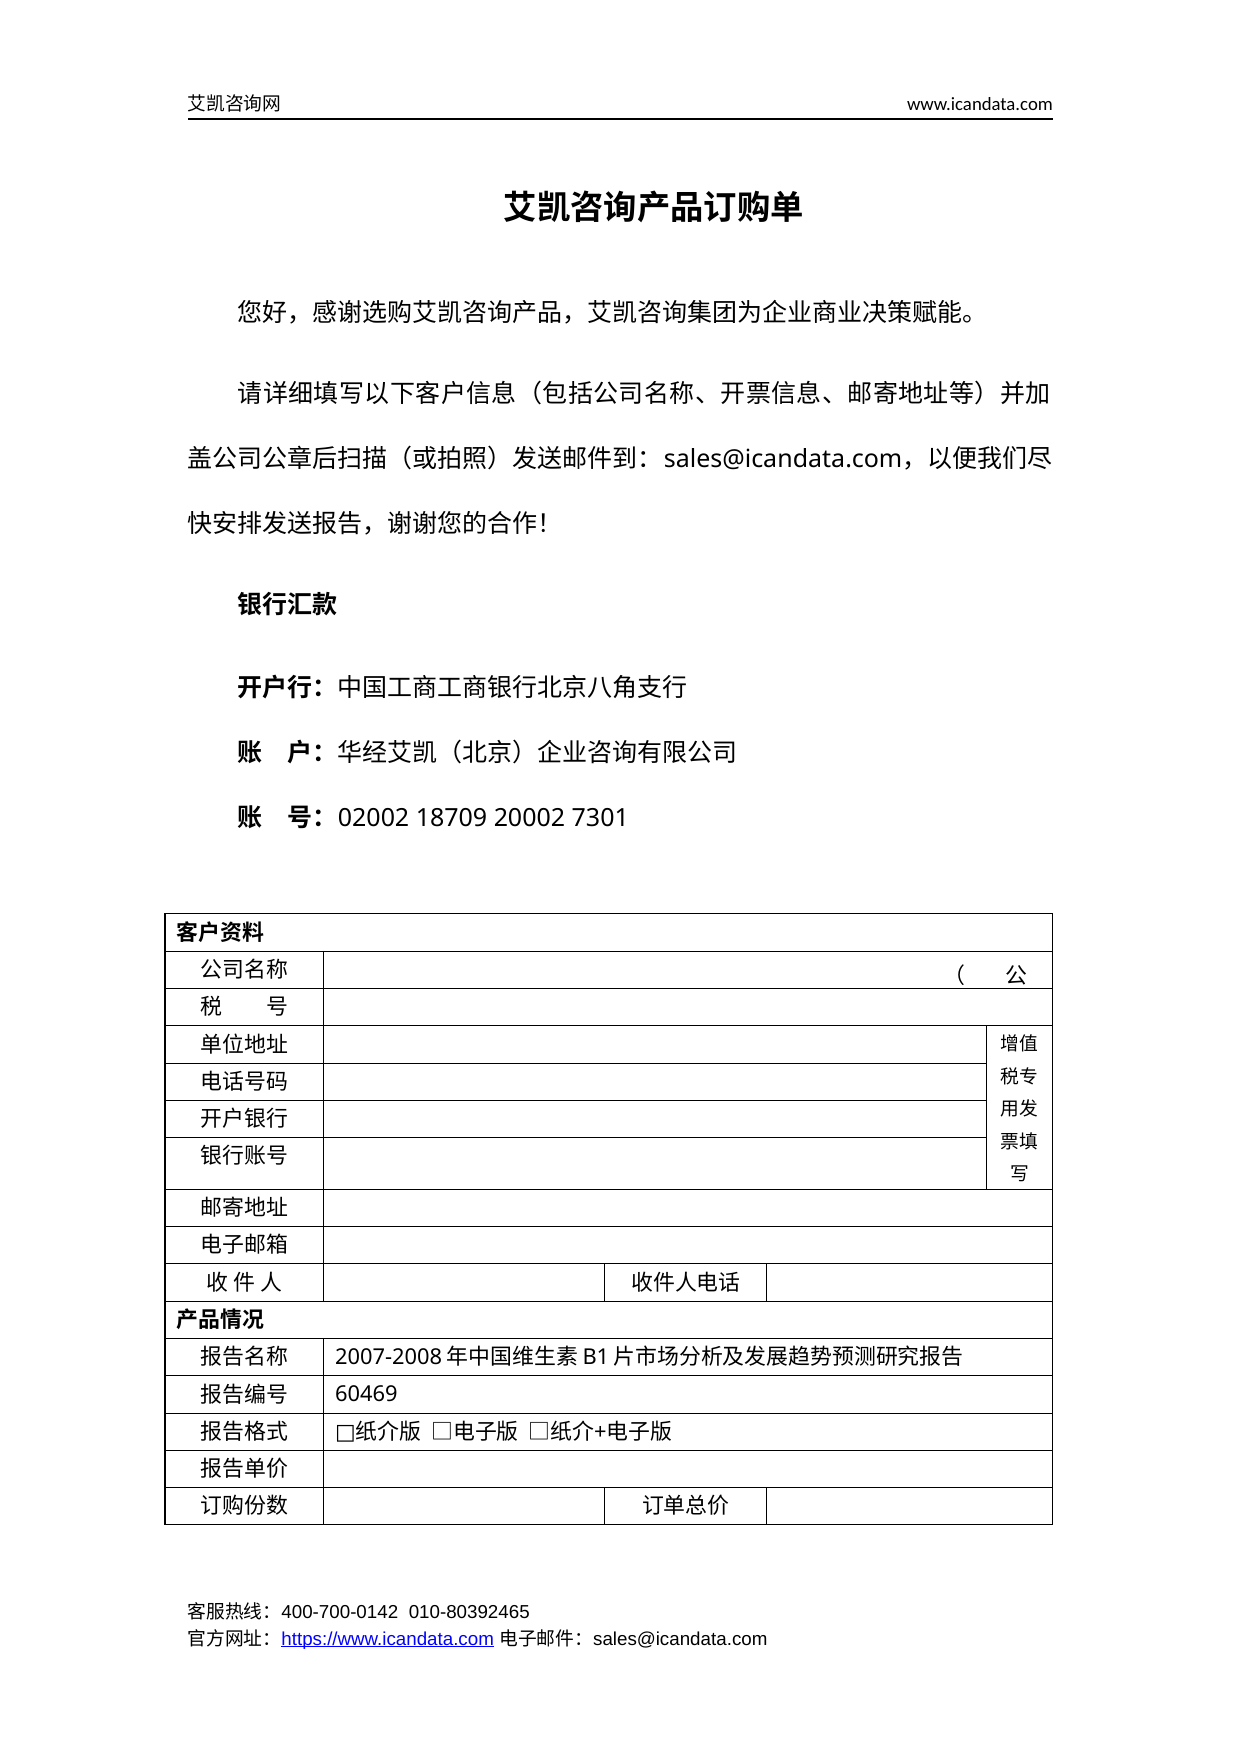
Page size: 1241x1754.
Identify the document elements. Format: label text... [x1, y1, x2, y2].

table_cell 60469 [324, 1376, 1052, 1412]
table_cell 2007-2008年中国维生素B1片市场分析及发展趋势预测研究报告 [324, 1339, 1052, 1375]
table_cell 订购份数 [166, 1488, 323, 1524]
text 艾凯咨询产品订购单 [187, 172, 1053, 237]
table_cell 报告单价 [166, 1451, 323, 1487]
text 账 户：华经艾凯（北京）企业咨询有限公司 [187, 718, 1053, 783]
table_cell 电话号码 [166, 1064, 323, 1100]
table_cell 电子邮箱 [166, 1227, 323, 1263]
table_cell [324, 1101, 986, 1137]
table_header 客户资料 [166, 914, 1052, 951]
text 开户行：中国工商工商银行北京八角支行 [187, 653, 1053, 718]
table_cell 产品情况 [166, 1302, 1052, 1338]
table_cell [324, 989, 1052, 1025]
table_cell [324, 1190, 1052, 1226]
text 银行汇款 [187, 570, 1053, 635]
table_cell [324, 952, 1052, 988]
text 账 号：02002 18709 20002 7301 [187, 783, 1053, 848]
table_cell 报告名称 [166, 1339, 323, 1375]
table_cell 公司名称 [166, 952, 323, 988]
table_cell 收 件 人 [166, 1264, 323, 1301]
table_cell 报告格式 [166, 1414, 323, 1450]
table_cell [767, 1488, 1052, 1524]
table_cell [324, 1138, 986, 1189]
text 请详细填写以下客户信息（包括公司名称、开票信息、邮寄地址等）并加盖公司公章后扫描（或拍照）发送邮件到：sales@icandata.com，以便我们尽快安排发送报告，谢谢您的合作！ [187, 359, 1053, 554]
table_cell [767, 1264, 1052, 1301]
table_cell 银行账号 [166, 1138, 323, 1189]
table_cell [324, 1451, 1052, 1487]
table_cell [324, 1064, 986, 1100]
text 您好，感谢选购艾凯咨询产品，艾凯咨询集团为企业商业决策赋能。 [187, 278, 1053, 343]
table_cell [324, 1227, 1052, 1263]
table_cell 收件人电话 [605, 1264, 766, 1301]
table_cell [324, 1488, 604, 1524]
table_cell 订单总价 [605, 1488, 766, 1524]
table_cell 单位地址 [166, 1026, 323, 1062]
table_cell 邮寄地址 [166, 1190, 323, 1226]
table_cell [324, 1026, 986, 1062]
table_cell 税 号 [166, 989, 323, 1025]
table_cell [324, 1264, 604, 1301]
table_cell □纸介版 □电子版 □纸介+电子版 [324, 1414, 1052, 1450]
table_cell 报告编号 [166, 1376, 323, 1412]
table_cell 开户银行 [166, 1101, 323, 1137]
table_cell 增值税专用发票填写 [987, 1026, 1052, 1189]
